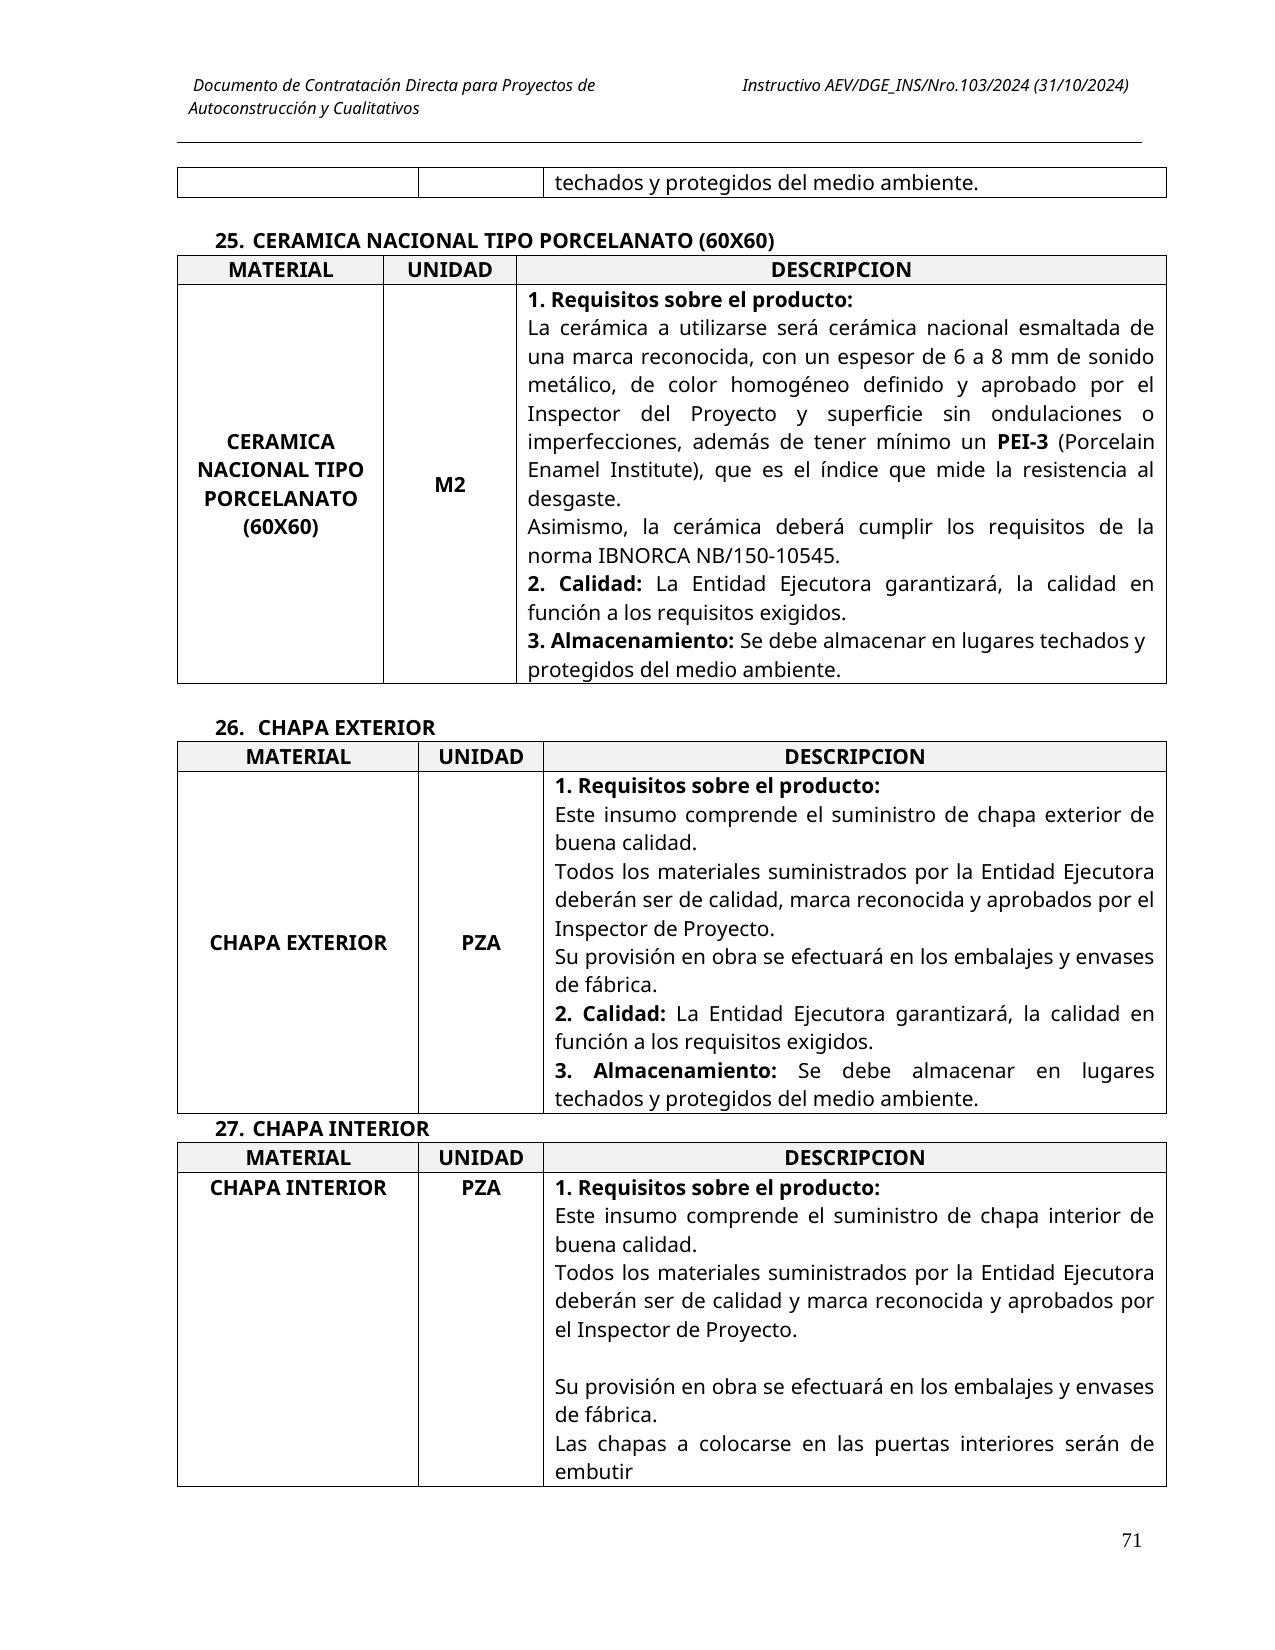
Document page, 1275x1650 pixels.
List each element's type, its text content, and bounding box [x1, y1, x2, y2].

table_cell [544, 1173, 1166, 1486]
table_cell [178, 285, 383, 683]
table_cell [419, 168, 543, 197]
list CERAMICA NACIONAL TIPO PORCELANATO (60X60) [215, 226, 1142, 254]
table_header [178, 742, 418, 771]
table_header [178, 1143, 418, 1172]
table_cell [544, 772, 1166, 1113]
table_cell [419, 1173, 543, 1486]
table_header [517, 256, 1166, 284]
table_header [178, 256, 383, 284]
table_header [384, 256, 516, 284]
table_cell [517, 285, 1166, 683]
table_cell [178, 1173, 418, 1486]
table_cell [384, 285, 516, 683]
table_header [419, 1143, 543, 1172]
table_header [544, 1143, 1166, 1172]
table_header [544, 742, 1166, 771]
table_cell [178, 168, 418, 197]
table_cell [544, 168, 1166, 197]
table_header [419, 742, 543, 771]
list CHAPA EXTERIOR [215, 713, 1142, 741]
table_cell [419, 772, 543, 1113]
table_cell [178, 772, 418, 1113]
list CHAPA INTERIOR [215, 1114, 1142, 1142]
